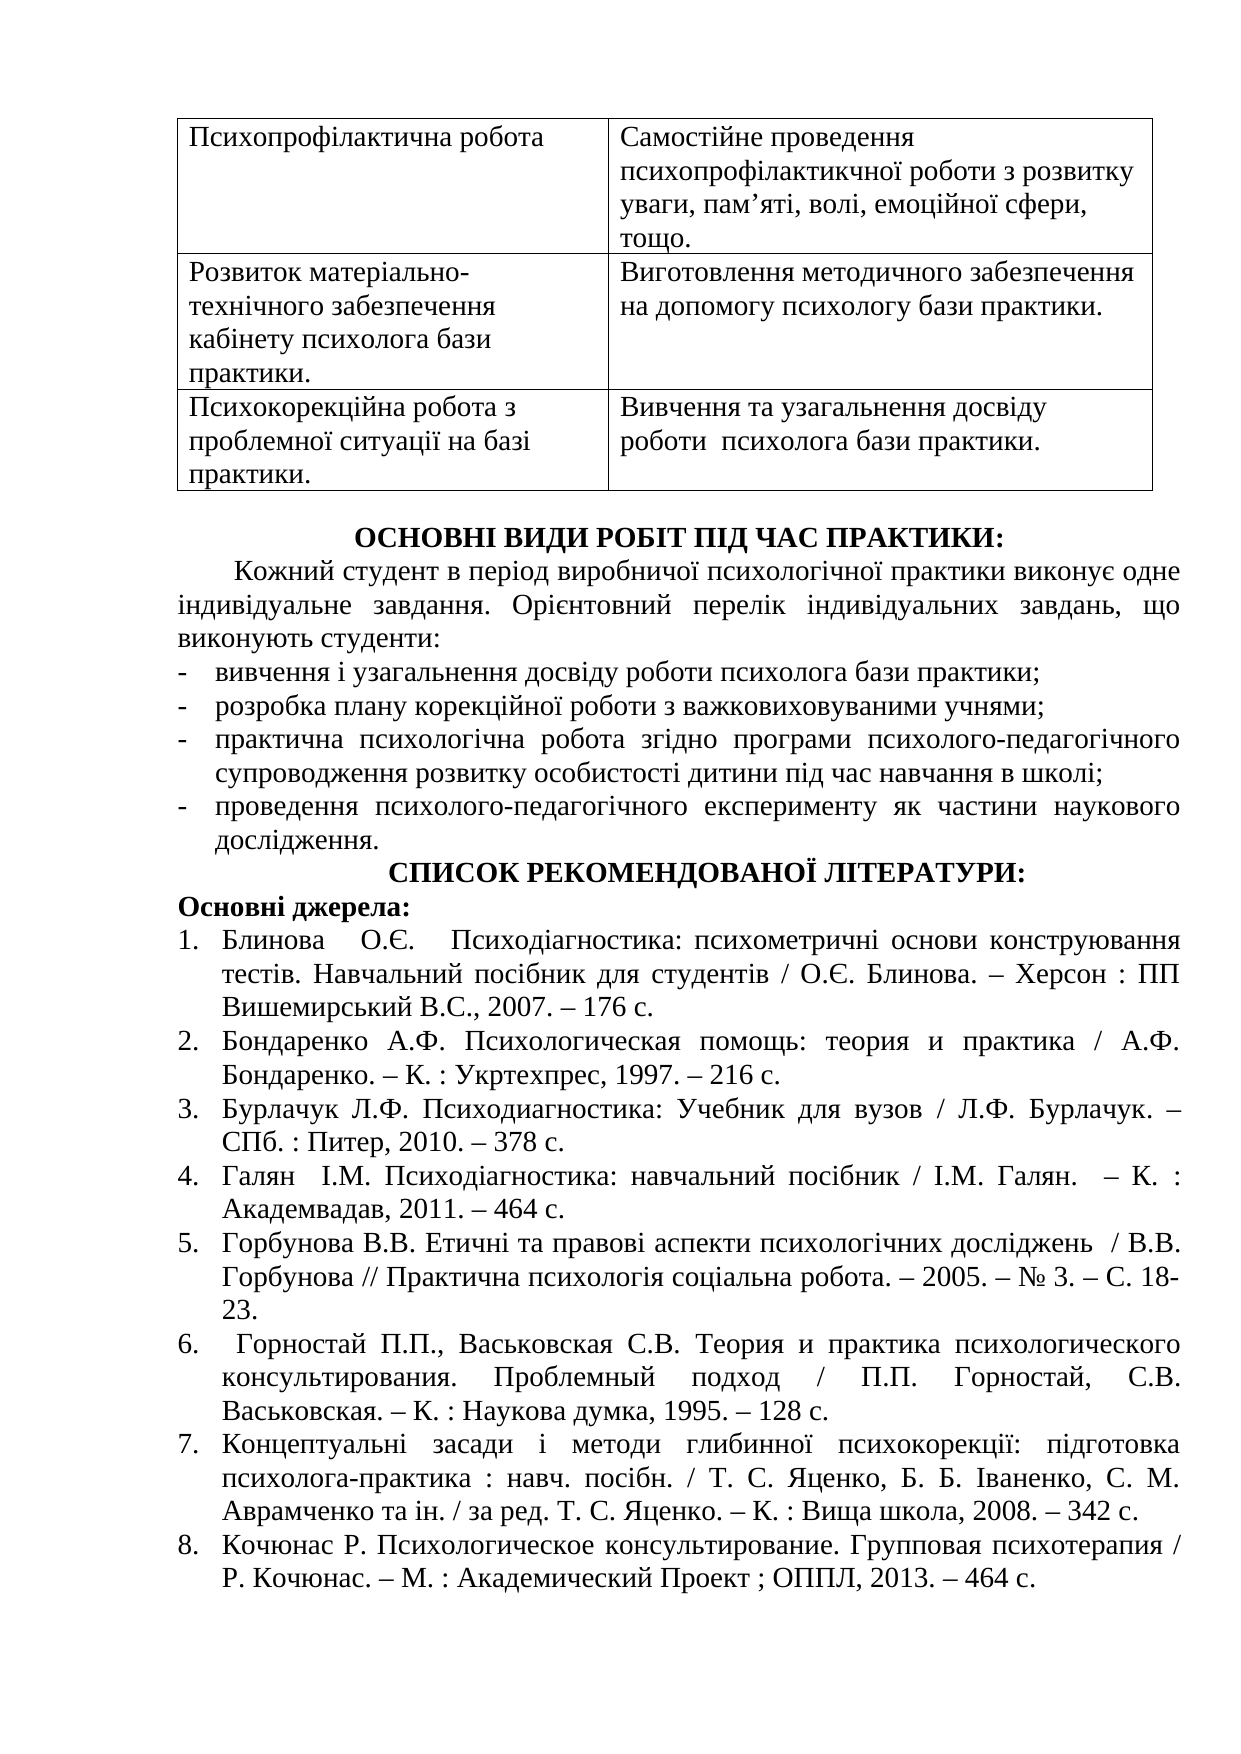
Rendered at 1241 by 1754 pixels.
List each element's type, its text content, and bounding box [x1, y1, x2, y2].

list практична психологічна робота згідно програми психолого-педагогічного супроводження розвитку особистості дитини під час навчання в школі; [177, 721, 1181, 788]
table_cell Самостійне проведення психопрофілактикчної роботи з розвитку уваги, пам’яті, волі, емоційної сфери, тощо. [609, 119, 1152, 253]
table_cell Психопрофілактична робота [178, 119, 608, 253]
text ОСНОВНІ ВИДИ РОБІТ ПІД ЧАС ПРАКТИКИ: [177, 520, 1181, 553]
list проведення психолого-педагогічного експерименту як частини наукового дослідження. [177, 788, 1181, 855]
list Бондаренко А.Ф. Психологическая помощь: теория и практика / А.Ф. Бондаренко. – К. : Укртехпрес, 1997. – 216 с. [177, 1023, 1181, 1091]
list Галян І.М. Психодіагностика: навчальний посібник / І.М. Галян. – К. : Академвадав, 2011. – 464 с. [177, 1158, 1181, 1225]
text Основні джерела: [177, 889, 904, 922]
table_cell Розвиток матеріально-технічного забезпечення кабінету психолога бази практики. [178, 254, 608, 388]
list вивчення і узагальнення досвіду роботи психолога бази практики; [177, 654, 1181, 688]
list Концептуальні засади і методи глибинної психокорекції: підготовка психолога-практика : навч. посібн. / Т. С. Яценко, Б. Б. Іваненко, С. М. Аврамченко та ін. / за ред. Т. С. Яценко. – К. : Вища школа, 2008. – 342 с. [177, 1426, 1181, 1527]
table_cell Психокорекційна робота з проблемної ситуації на базі практики. [178, 390, 608, 490]
text список РекомендОВАНОЇ літератури: [177, 855, 1181, 889]
list Бурлачук Л.Ф. Психодиагностика: Учебник для вузов / Л.Ф. Бурлачук. – СПб. : Питер, 2010. – 378 с. [177, 1091, 1181, 1158]
table_cell Виготовлення методичного забезпечення на допомогу психологу бази практики. [609, 254, 1152, 388]
list Горностай П.П., Васьковская С.В. Теория и практика психологического консультирования. Проблемный подход / П.П. Горностай, С.В. Васьковская. – К. : Наукова думка, 1995. – 128 с. [177, 1326, 1181, 1426]
list Горбунова В.В. Етичні та правові аспекти психологічних досліджень / В.В. Горбунова // Практична психологія соціальна робота. – 2005. – № 3. – С. 18-23. [177, 1225, 1181, 1326]
table_cell Вивчення та узагальнення досвіду роботи психолога бази практики. [609, 390, 1152, 490]
list Блинова О.Є. Психодіагностика: психометричні основи конструювання тестів. Навчальний посібник для студентів / О.Є. Блинова. – Херсон : ПП Вишемирський В.С., 2007. – 176 с. [177, 922, 1181, 1023]
list розробка плану корекційної роботи з важковиховуваними учнями; [177, 688, 1181, 721]
list Кочюнас Р. Психологическое консультирование. Групповая психотерапия / Р. Кочюнас. – М. : Академический Проект ; ОППЛ, 2013. – 464 с. [177, 1527, 1181, 1594]
text Кожний студент в період виробничої психологічної практики виконує одне індивідуальне завдання. Орієнтовний перелік індивідуальних завдань, що виконують студенти: [177, 553, 1181, 654]
